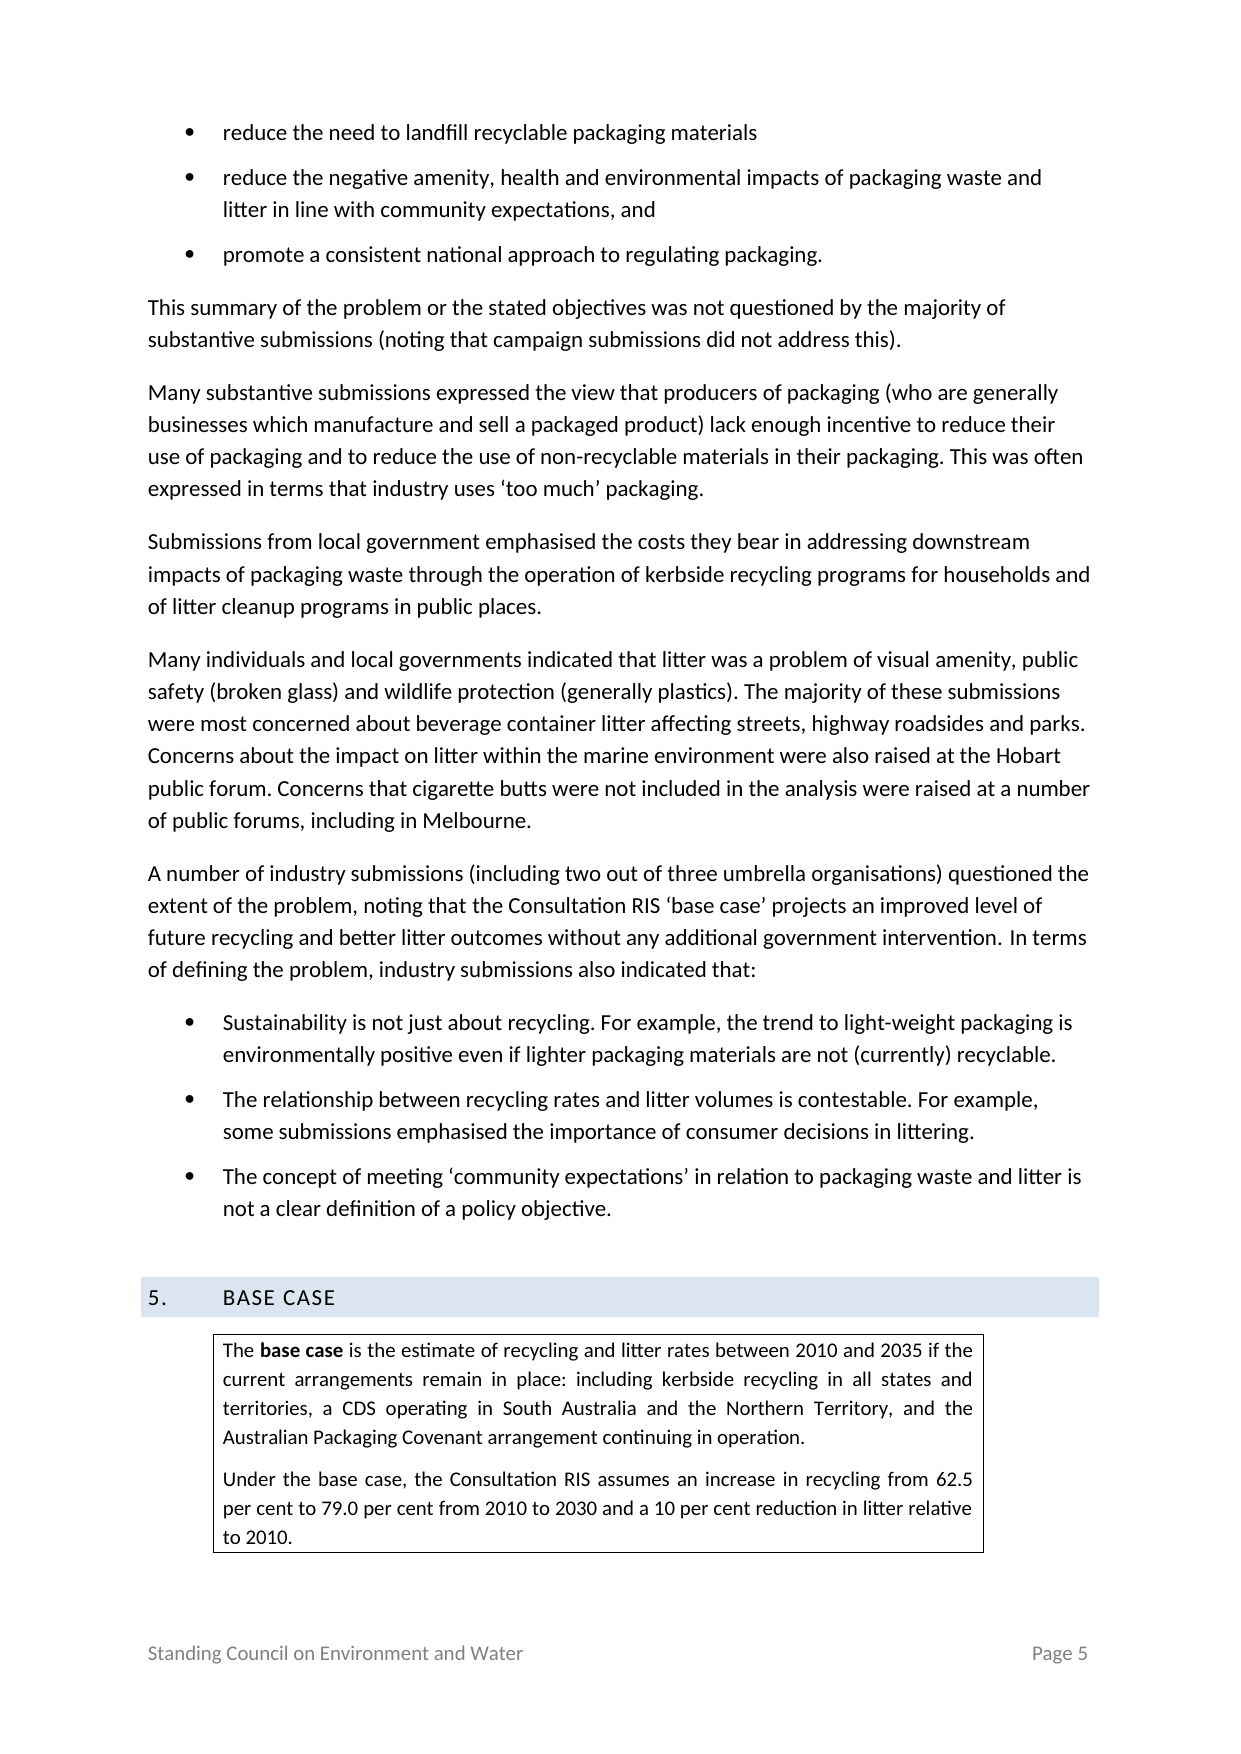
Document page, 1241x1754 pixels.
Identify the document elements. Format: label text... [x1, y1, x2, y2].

list The concept of meeting ‘community expectations’ in relation to packaging waste and litter is not a clear definition of a policy objective. [186, 1162, 1092, 1222]
text Submissions from local government emphasised the costs they bear in addressing downstream impacts of packaging waste through the operation of kerbside recycling programs for households and of litter cleanup programs in public places. [148, 527, 1092, 620]
text Under the base case, the Consultation RIS assumes an increase in recycling from 62.5 per cent to 79.0 per cent from 2010 to 2030 and a 10 per cent reduction in litter relative to 2010. [214, 1463, 983, 1552]
text Many substantive submissions expressed the view that producers of packaging (who are generally businesses which manufacture and sell a packaged product) lack enough incentive to reduce their use of packaging and to reduce the use of non-recyclable materials in their packaging. This was often expressed in terms that industry uses ‘too much’ packaging. [148, 378, 1092, 502]
text A number of industry submissions (including two out of three umbrella organisations) questioned the extent of the problem, noting that the Consultation RIS ‘base case’ projects an improved level of future recycling and better litter outcomes without any additional government intervention. In terms of defining the problem, industry submissions also indicated that: [148, 859, 1092, 983]
list reduce the need to landfill recyclable packaging materials [186, 118, 1092, 146]
text This summary of the problem or the stated objectives was not questioned by the majority of substantive submissions (noting that campaign submissions did not address this). [148, 293, 1092, 353]
text The base case is the estimate of recycling and litter rates between 2010 and 2035 if the current arrangements remain in place: including kerbside recycling in all states and territories, a CDS operating in South Australia and the Northern Territory, and the Australian Packaging Covenant arrangement continuing in operation. [214, 1335, 983, 1450]
list reduce the negative amenity, health and environmental impacts of packaging waste and litter in line with community expectations, and [186, 163, 1092, 223]
subtitle BASE CASE [148, 1283, 1092, 1311]
text Many individuals and local governments indicated that litter was a problem of visual amenity, public safety (broken glass) and wildlife protection (generally plastics). The majority of these submissions were most concerned about beverage container litter affecting streets, highway roadsides and parks. Concerns about the impact on litter within the marine environment were also raised at the Hobart public forum. Concerns that cigarette butts were not included in the analysis were raised at a number of public forums, including in Melbourne. [148, 645, 1092, 834]
list The relationship between recycling rates and litter volumes is contestable. For example, some submissions emphasised the importance of consumer decisions in littering. [186, 1085, 1092, 1146]
list Sustainability is not just about recycling. For example, the trend to light-weight packaging is environmentally positive even if lighter packaging materials are not (currently) recyclable. [186, 1008, 1092, 1069]
list promote a consistent national approach to regulating packaging. [186, 240, 1092, 268]
